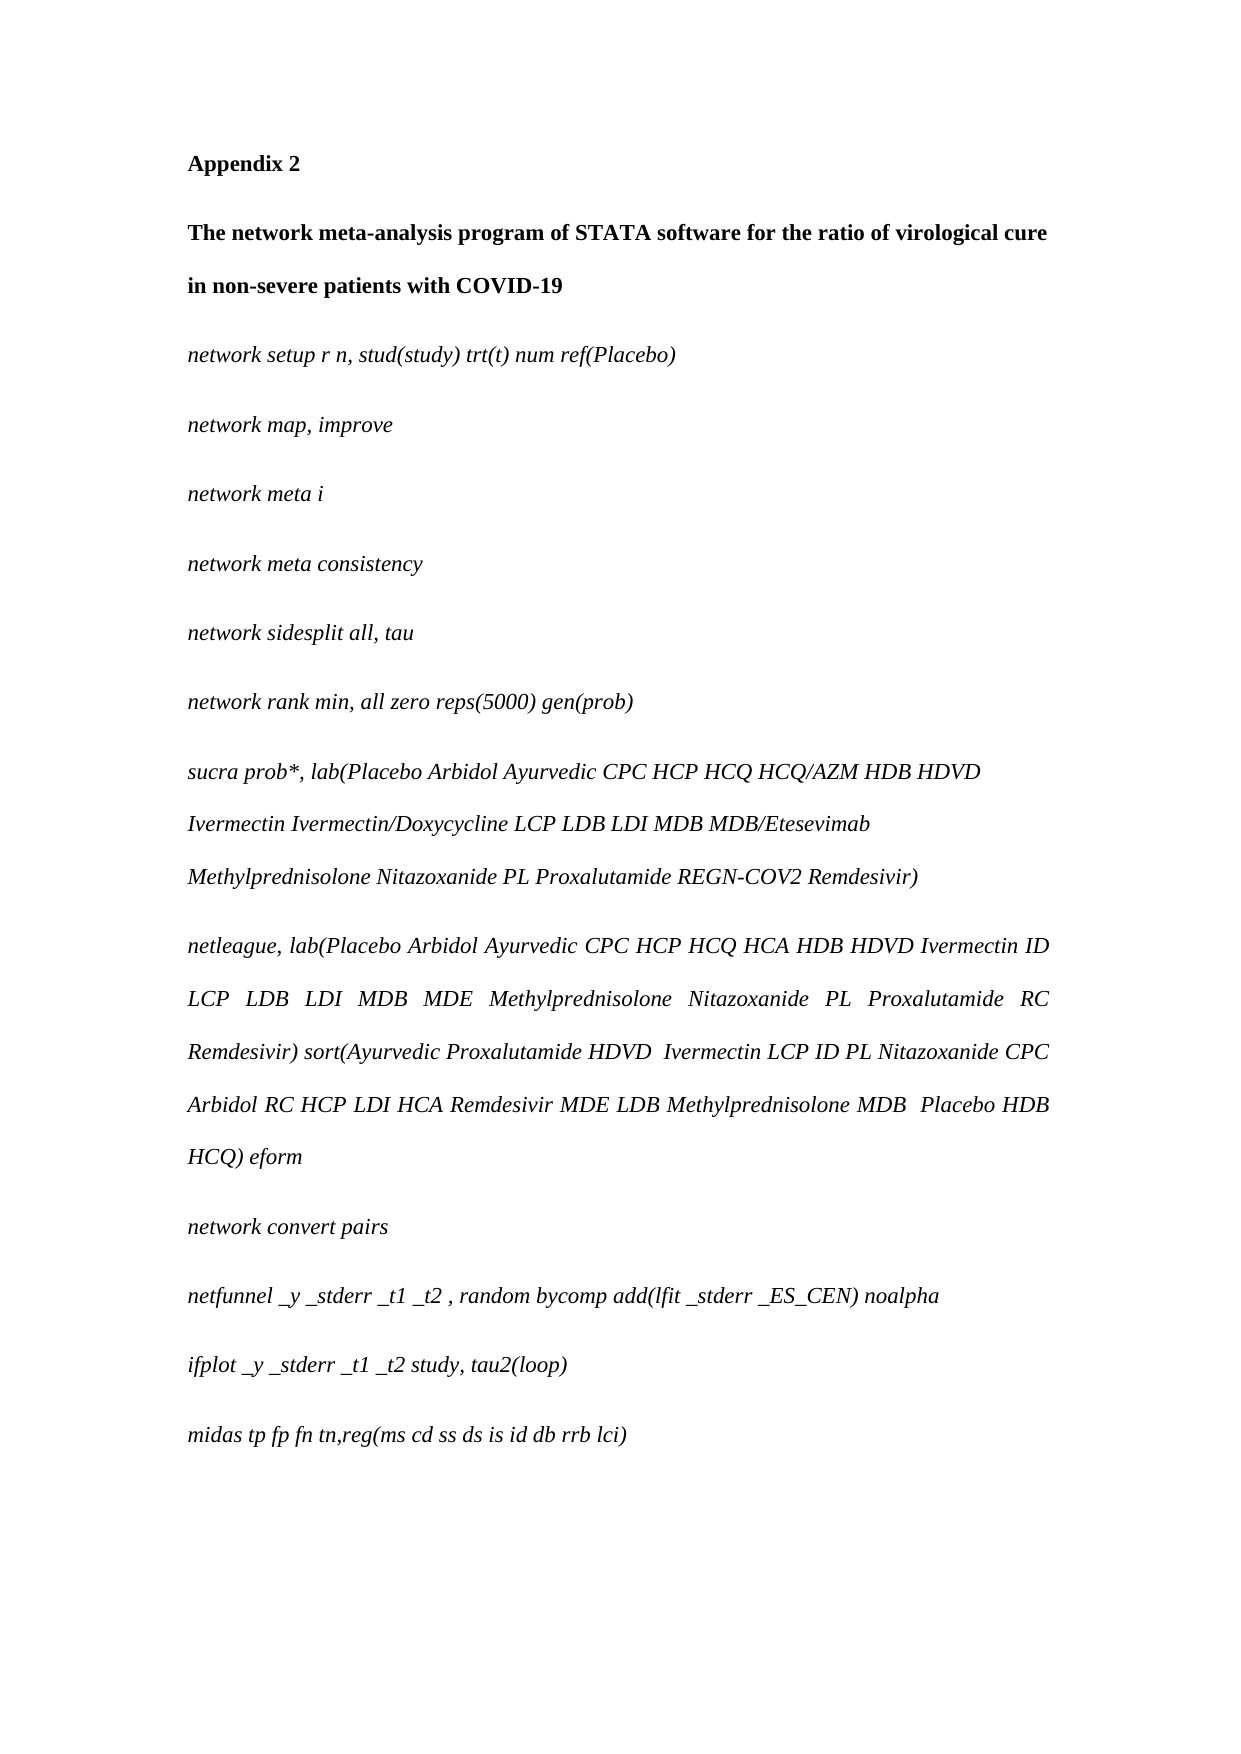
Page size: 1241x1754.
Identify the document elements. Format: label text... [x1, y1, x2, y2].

text network meta consistency [187, 549, 1053, 576]
text The network meta-analysis program of STATA software for the ratio of virological cure in non-severe patients with COVID-19 [187, 219, 1053, 298]
text sucra prob*, lab(Placebo Arbidol Ayurvedic CPC HCP HCQ HCQ/AZM HDB HDVD Ivermectin Ivermectin/Doxycycline LCP LDB LDI MDB MDB/Etesevimab Methylprednisolone Nitazoxanide PL Proxalutamide REGN-COV2 Remdesivir) [187, 758, 1053, 889]
text network map, improve [187, 411, 1053, 437]
text network sidesplit all, tau [187, 619, 1053, 645]
text midas tp fp fn tn,reg(ms cd ss ds is id db rrb lci) [187, 1421, 1053, 1447]
text netleague, lab(Placebo Arbidol Ayurvedic CPC HCP HCQ HCA HDB HDVD Ivermectin ID LCP LDB LDI MDB MDE Methylprednisolone Nitazoxanide PL Proxalutamide RC Remdesivir) sort(Ayurvedic Proxalutamide HDVD Ivermectin LCP ID PL Nitazoxanide CPC Arbidol RC HCP LDI HCA Remdesivir MDE LDB Methylprednisolone MDB Placebo HDB HCQ) eform [187, 932, 1053, 1170]
text Appendix 2 [187, 150, 1053, 176]
text network meta i [187, 480, 1053, 507]
text netfunnel _y _stderr _t1 _t2 , random bycomp add(lfit _stderr _ES_CEN) noalpha [187, 1282, 1053, 1308]
text network convert pairs [187, 1213, 1053, 1239]
text network rank min, all zero reps(5000) gen(prob) [187, 688, 1053, 715]
text ifplot _y _stderr _t1 _t2 study, tau2(loop) [187, 1351, 1053, 1378]
text network setup r n, stud(study) trt(t) num ref(Placebo) [187, 341, 1053, 368]
